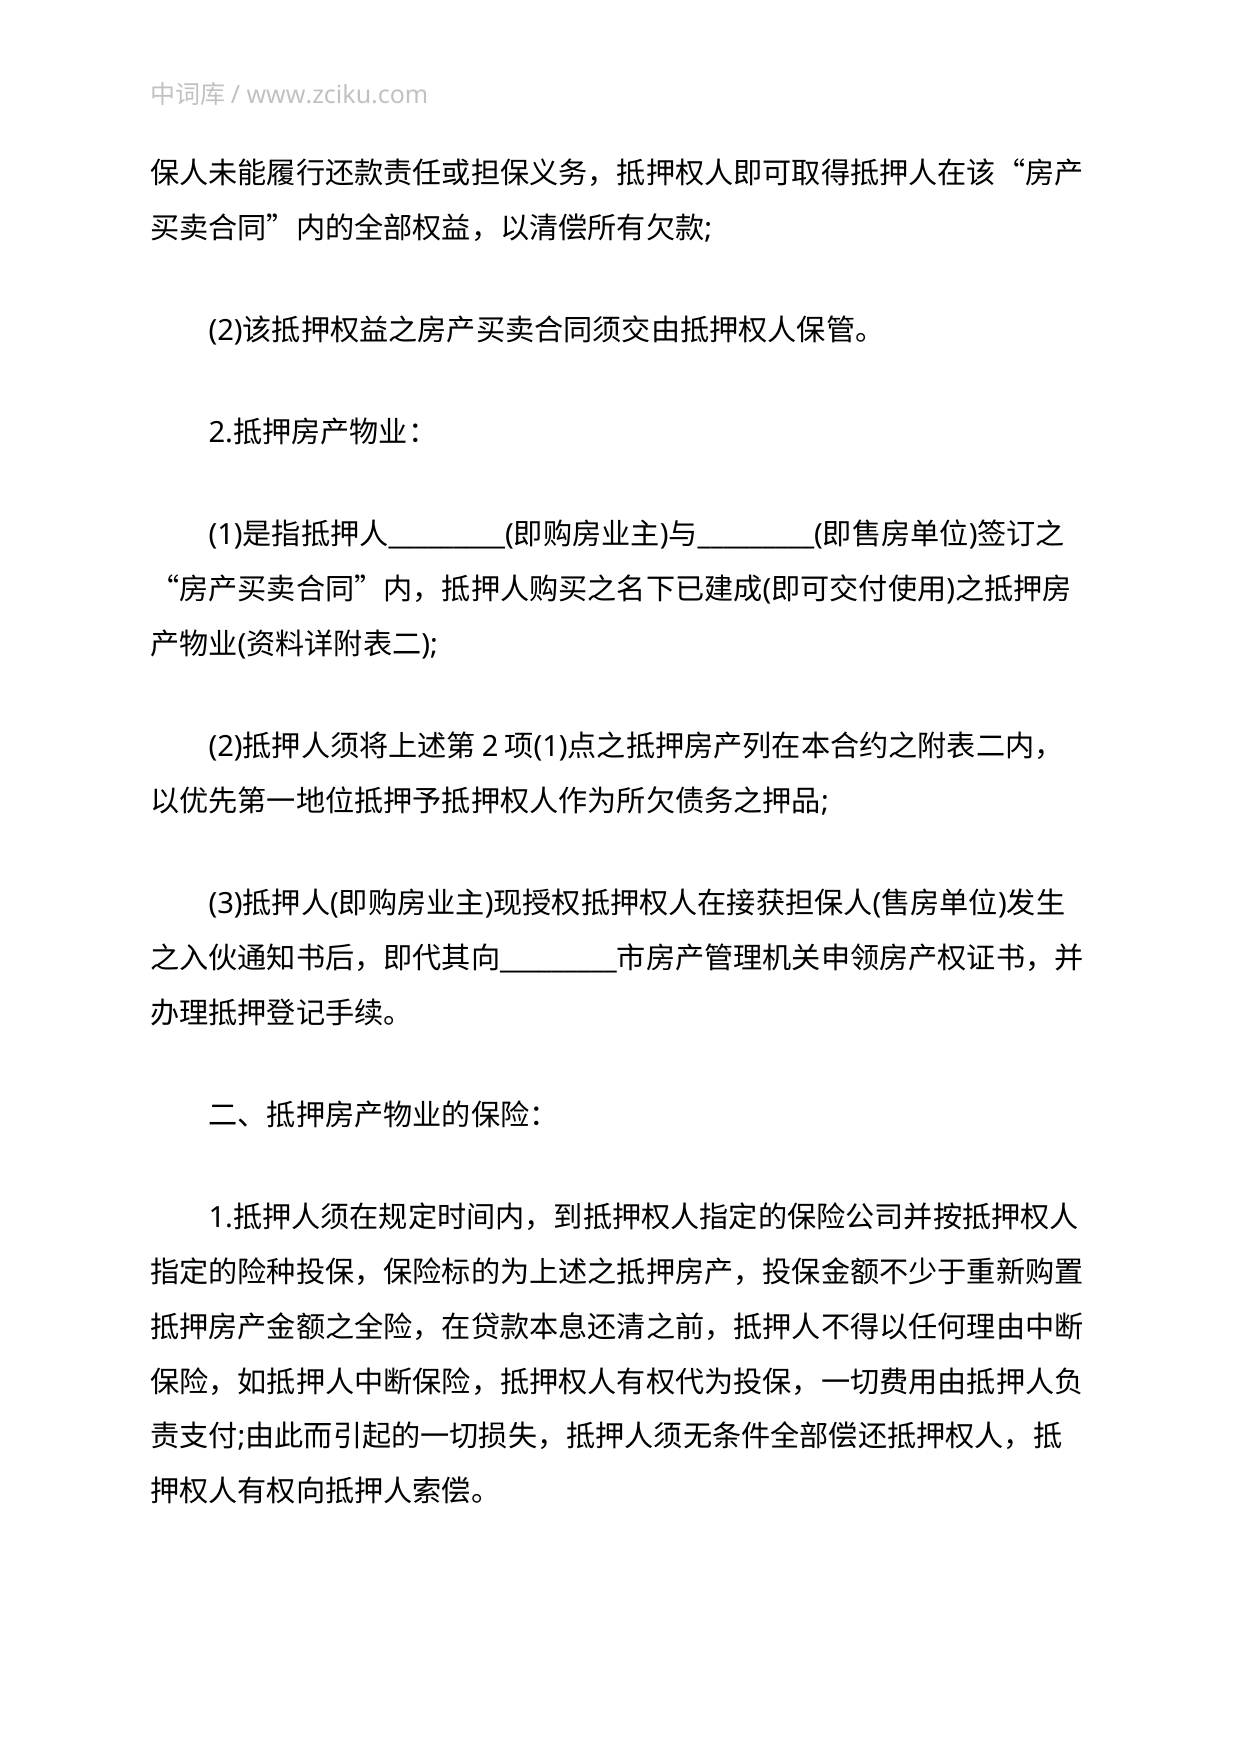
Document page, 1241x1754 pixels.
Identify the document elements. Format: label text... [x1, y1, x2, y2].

text 1.抵押人须在规定时间内，到抵押权人指定的保险公司并按抵押权人指定的险种投保，保险标的为上述之抵押房产，投保金额不少于重新购置抵押房产金额之全险，在贷款本息还清之前，抵押人不得以任何理由中断保险，如抵押人中断保险，抵押权人有权代为投保，一切费用由抵押人负责支付;由此而引起的一切损失，抵押人须无条件全部偿还抵押权人，抵押权人有权向抵押人索偿。 [150, 1193, 1090, 1510]
text (1)是指抵押人_________(即购房业主)与_________(即售房单位)签订之“房产买卖合同”内，抵押人购买之名下已建成(即可交付使用)之抵押房产物业(资料详附表二); [150, 511, 1090, 663]
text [150, 150, 1090, 247]
text 二、抵押房产物业的保险： [150, 1092, 1090, 1134]
text (2)抵押人须将上述第2项(1)点之抵押房产列在本合约之附表二内，以优先第一地位抵押予抵押权人作为所欠债务之押品; [150, 723, 1090, 820]
text (3)抵押人(即购房业主)现授权抵押权人在接获担保人(售房单位)发生之入伙通知书后，即代其向_________市房产管理机关申领房产权证书，并办理抵押登记手续。 [150, 880, 1090, 1032]
text (2)该抵押权益之房产买卖合同须交由抵押权人保管。 [150, 307, 1090, 349]
text 2.抵押房产物业： [150, 409, 1090, 451]
